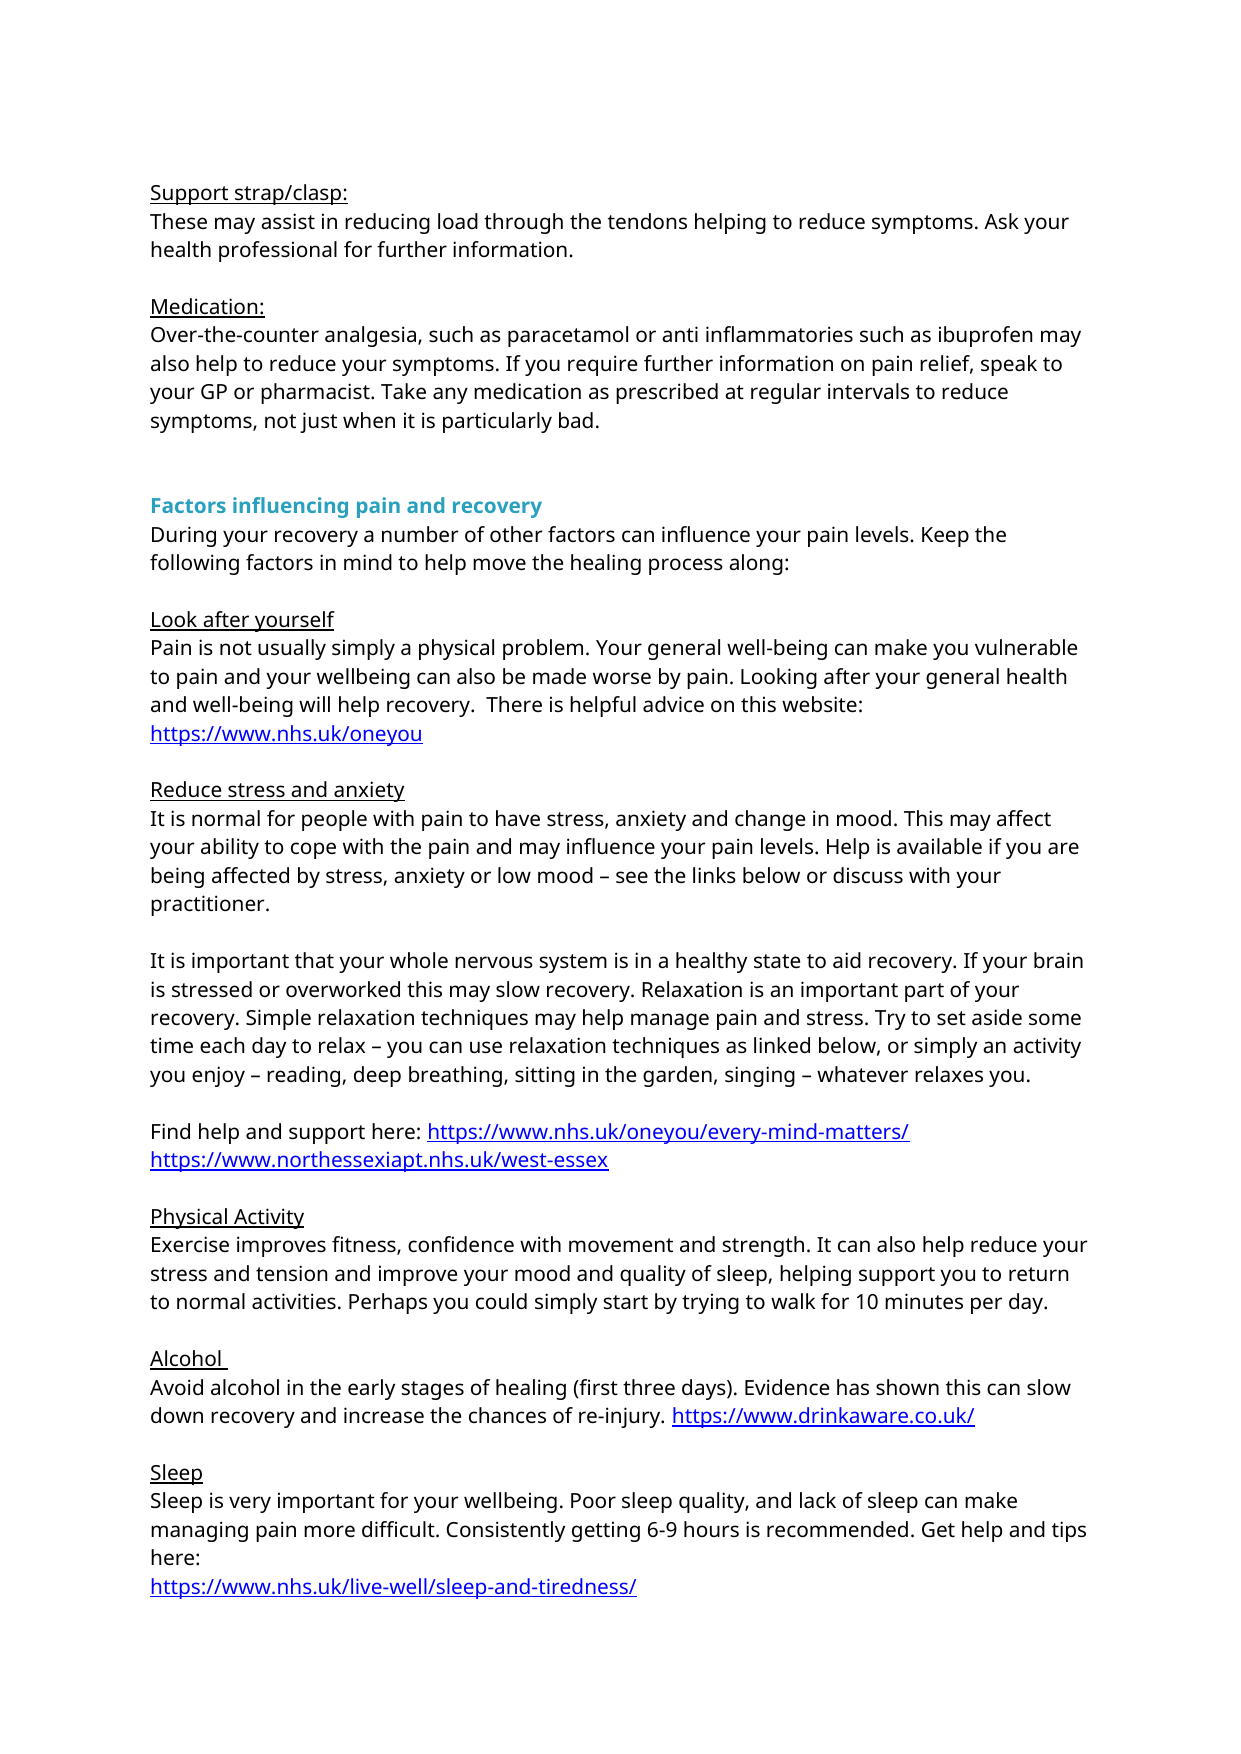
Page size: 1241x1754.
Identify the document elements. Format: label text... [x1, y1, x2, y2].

text Over-the-counter analgesia, such as paracetamol or anti inflammatories such as ibuprofen may also help to reduce your symptoms. If you require further information on pain relief, speak to your GP or pharmacist. Take any medication as prescribed at regular intervals to reduce symptoms, not just when it is particularly bad. [150, 321, 1090, 434]
text Alcohol [150, 1344, 1090, 1373]
text Sleep is very important for your wellbeing. Poor sleep quality, and lack of sleep can make managing pain more difficult. Consistently getting 6-9 hours is recommended. Get help and tips here: [150, 1487, 1090, 1572]
text https://www.nhs.uk/live-well/sleep-and-tiredness/ [150, 1572, 1090, 1600]
text Physical Activity [150, 1202, 1090, 1231]
text During your recovery a number of other factors can influence your pain levels. Keep the following factors in mind to help move the healing process along: [150, 520, 1090, 577]
text Avoid alcohol in the early stages of healing (first three days). Evidence has shown this can slow down recovery and increase the chances of re-injury. https://www.drinkaware.co.uk/ [150, 1373, 1090, 1430]
text Reduce stress and anxiety [150, 776, 1090, 804]
text Support strap/clasp: [150, 178, 1090, 207]
text Pain is not usually simply a physical problem. Your general well-being can make you vulnerable to pain and your wellbeing can also be made worse by pain. Looking after your general health and well-being will help recovery. There is helpful advice on this website: https://www.nhs.uk/oneyou [150, 633, 1090, 747]
text It is normal for people with pain to have stress, anxiety and change in mood. This may affect your ability to cope with the pain and may influence your pain levels. Help is available if you are being affected by stress, anxiety or low mood – see the links below or discuss with your practitioner. [150, 804, 1090, 918]
text Find help and support here: https://www.nhs.uk/oneyou/every-mind-matters/ [150, 1117, 1090, 1145]
text Factors influencing pain and recovery [150, 491, 1090, 520]
text Look after yourself [150, 605, 1090, 633]
text Sleep [150, 1458, 1090, 1487]
text These may assist in reducing load through the tendons helping to reduce symptoms. Ask your health professional for further information. [150, 207, 1090, 264]
text Medication: [150, 292, 1090, 321]
text It is important that your whole nervous system is in a healthy state to aid recovery. If your brain is stressed or overworked this may slow recovery. Relaxation is an important part of your recovery. Simple relaxation techniques may help manage pain and stress. Try to set aside some time each day to relax – you can use relaxation techniques as linked below, or simply an activity you enjoy – reading, deep breathing, sitting in the garden, singing – whatever relaxes you. [150, 946, 1090, 1088]
text https://www.northessexiapt.nhs.uk/west-essex [150, 1145, 1090, 1174]
text Exercise improves fitness, confidence with movement and strength. It can also help reduce your stress and tension and improve your mood and quality of sleep, helping support you to return to normal activities. Perhaps you could simply start by trying to walk for 10 minutes per day. [150, 1231, 1090, 1316]
